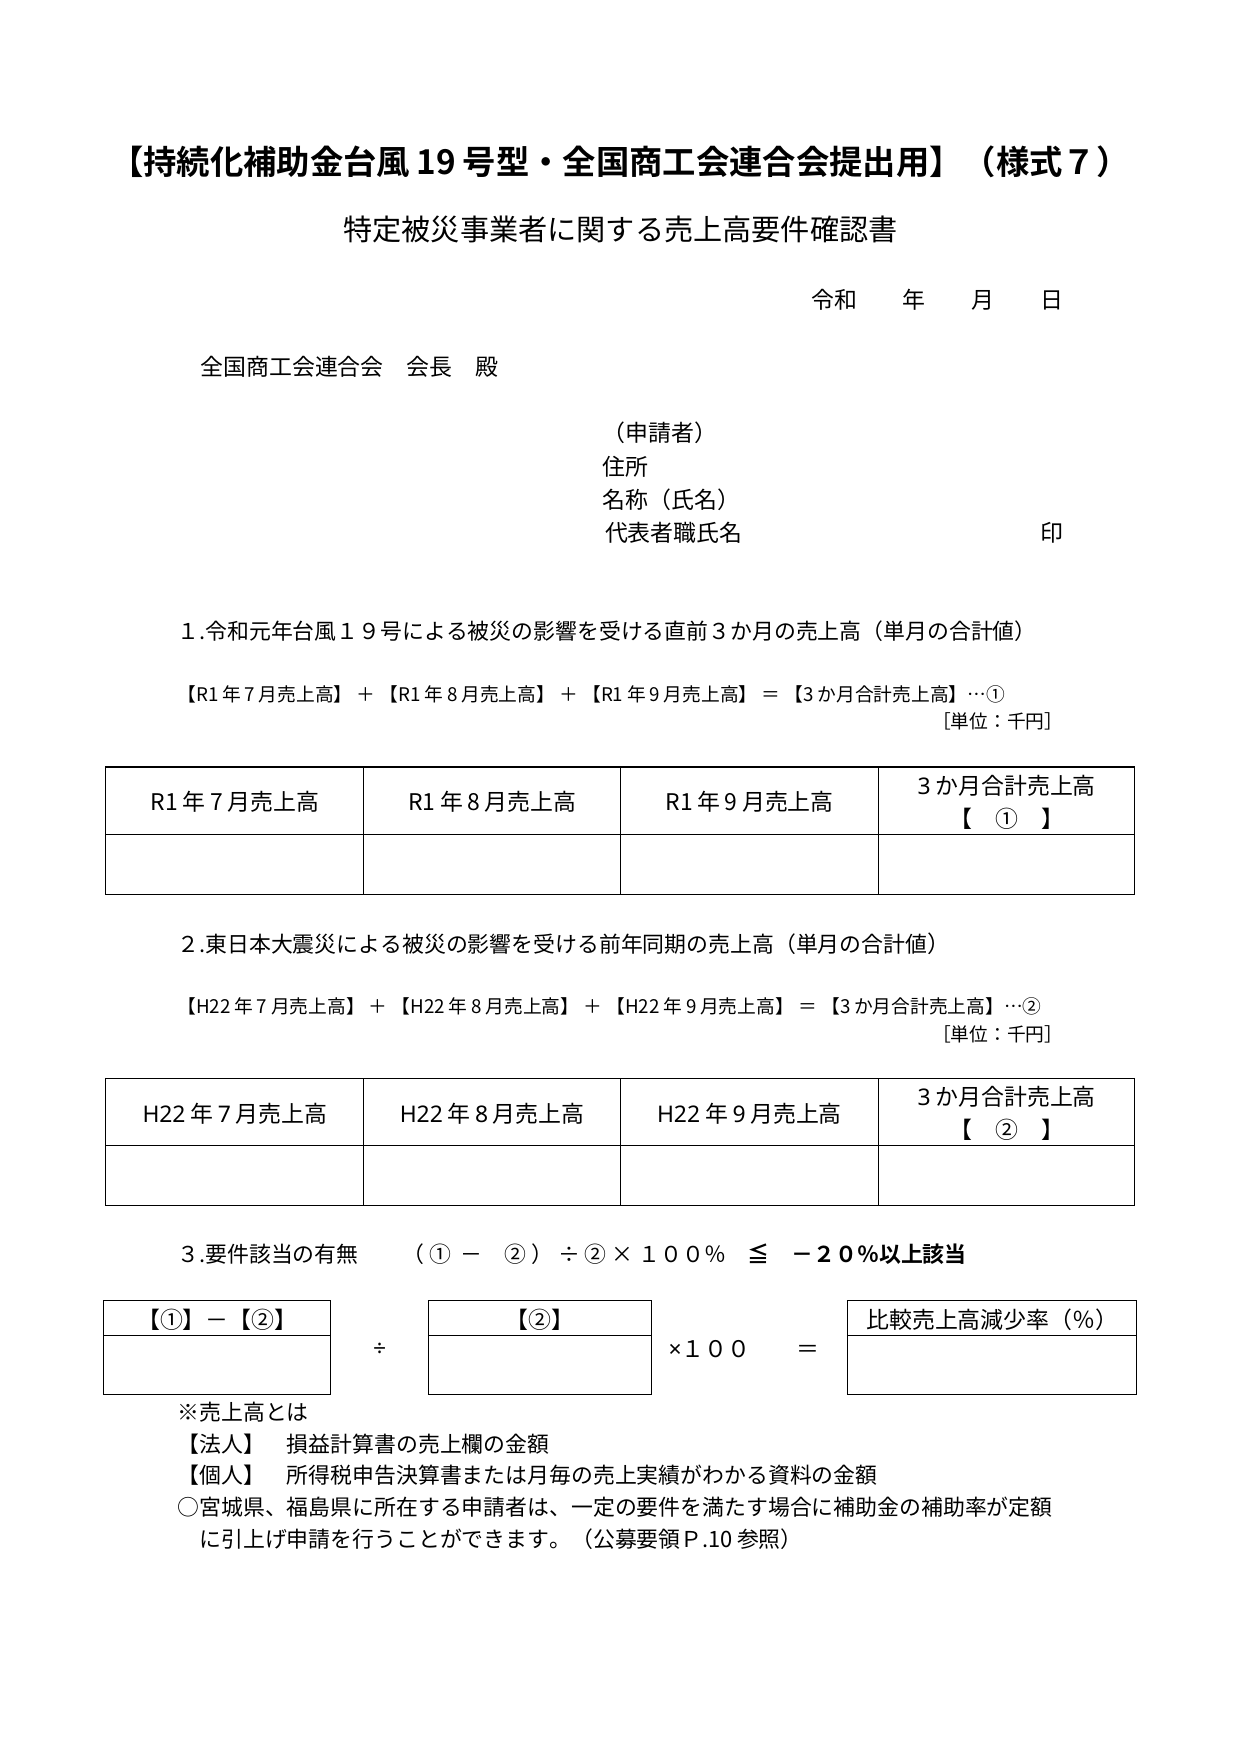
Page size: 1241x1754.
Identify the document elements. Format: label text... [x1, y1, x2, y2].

text ２.東日本大震災による被災の影響を受ける前年同期の売上高（単月の合計値） [177, 926, 1063, 959]
table_cell [104, 1336, 330, 1394]
text ○宮城県、福島県に所在する申請者は、一定の要件を満たす場合に補助金の補助率が定額に引上げ申請を行うことができます。（公募要領Ｐ.10参照） [177, 1490, 1063, 1553]
table_header H22年7月売上高 [106, 1079, 363, 1145]
table_header R1年9月売上高 [621, 768, 878, 834]
table_header ＝ [767, 1300, 847, 1394]
text 【個人】 所得税申告決算書または月毎の売上実績がわかる資料の金額 [177, 1458, 1063, 1490]
table_cell [879, 835, 1134, 893]
table_cell [106, 835, 363, 893]
table_header 比較売上高減少率（％） [848, 1301, 1136, 1335]
text 【H22年7月売上高】 ＋ 【H22年8月売上高】 ＋ 【H22年9月売上高】 ＝ 【3か月合計売上高】…② [177, 992, 1063, 1019]
text 全国商工会連合会 会長 殿 [177, 349, 1063, 382]
text 名称（氏名） [177, 482, 959, 515]
table_cell [429, 1336, 651, 1394]
table_cell [364, 1146, 620, 1205]
text ［単位：千円］ [177, 1019, 1063, 1047]
table_cell [106, 1146, 363, 1205]
table_cell [621, 1146, 878, 1205]
table_cell [879, 1146, 1134, 1205]
text 【R1年7月売上高】 ＋ 【R1年8月売上高】 ＋ 【R1年9月売上高】 ＝ 【3か月合計売上高】…① [177, 679, 1063, 706]
table_header 【①】－【②】 [104, 1301, 330, 1335]
text 代表者職氏名 印 [177, 515, 1063, 548]
table_cell [848, 1336, 1136, 1394]
text 特定被災事業者に関する売上高要件確認書 [177, 207, 1063, 249]
table_header 3か月合計売上高 【 ② 】 [879, 1079, 1134, 1145]
text ※売上高とは [177, 1395, 1063, 1427]
text １.令和元年台風１９号による被災の影響を受ける直前３か月の売上高（単月の合計値） [177, 614, 1063, 646]
text （申請者） [177, 415, 959, 448]
table_header H22年8月売上高 [364, 1079, 620, 1145]
text 令和 年 月 日 [177, 282, 1063, 316]
table_header H22年9月売上高 [621, 1079, 878, 1145]
table_cell [621, 835, 878, 893]
text 【法人】 損益計算書の売上欄の金額 [177, 1427, 1063, 1458]
table_header R1年7月売上高 [106, 768, 363, 834]
table_header ×１００ [652, 1300, 767, 1394]
table_header 3か月合計売上高 【 ① 】 [879, 768, 1134, 834]
table_header R1年8月売上高 [364, 768, 620, 834]
table_cell [364, 835, 620, 893]
table_header 【②】 [429, 1301, 651, 1335]
text ［単位：千円］ [177, 706, 1063, 733]
table_header ÷ [331, 1300, 428, 1394]
text 住所 [177, 448, 959, 482]
text ３.要件該当の有無 （ ① － ② ） ÷ ② × １００％ ≦ －２０％以上該当 [177, 1237, 1063, 1269]
